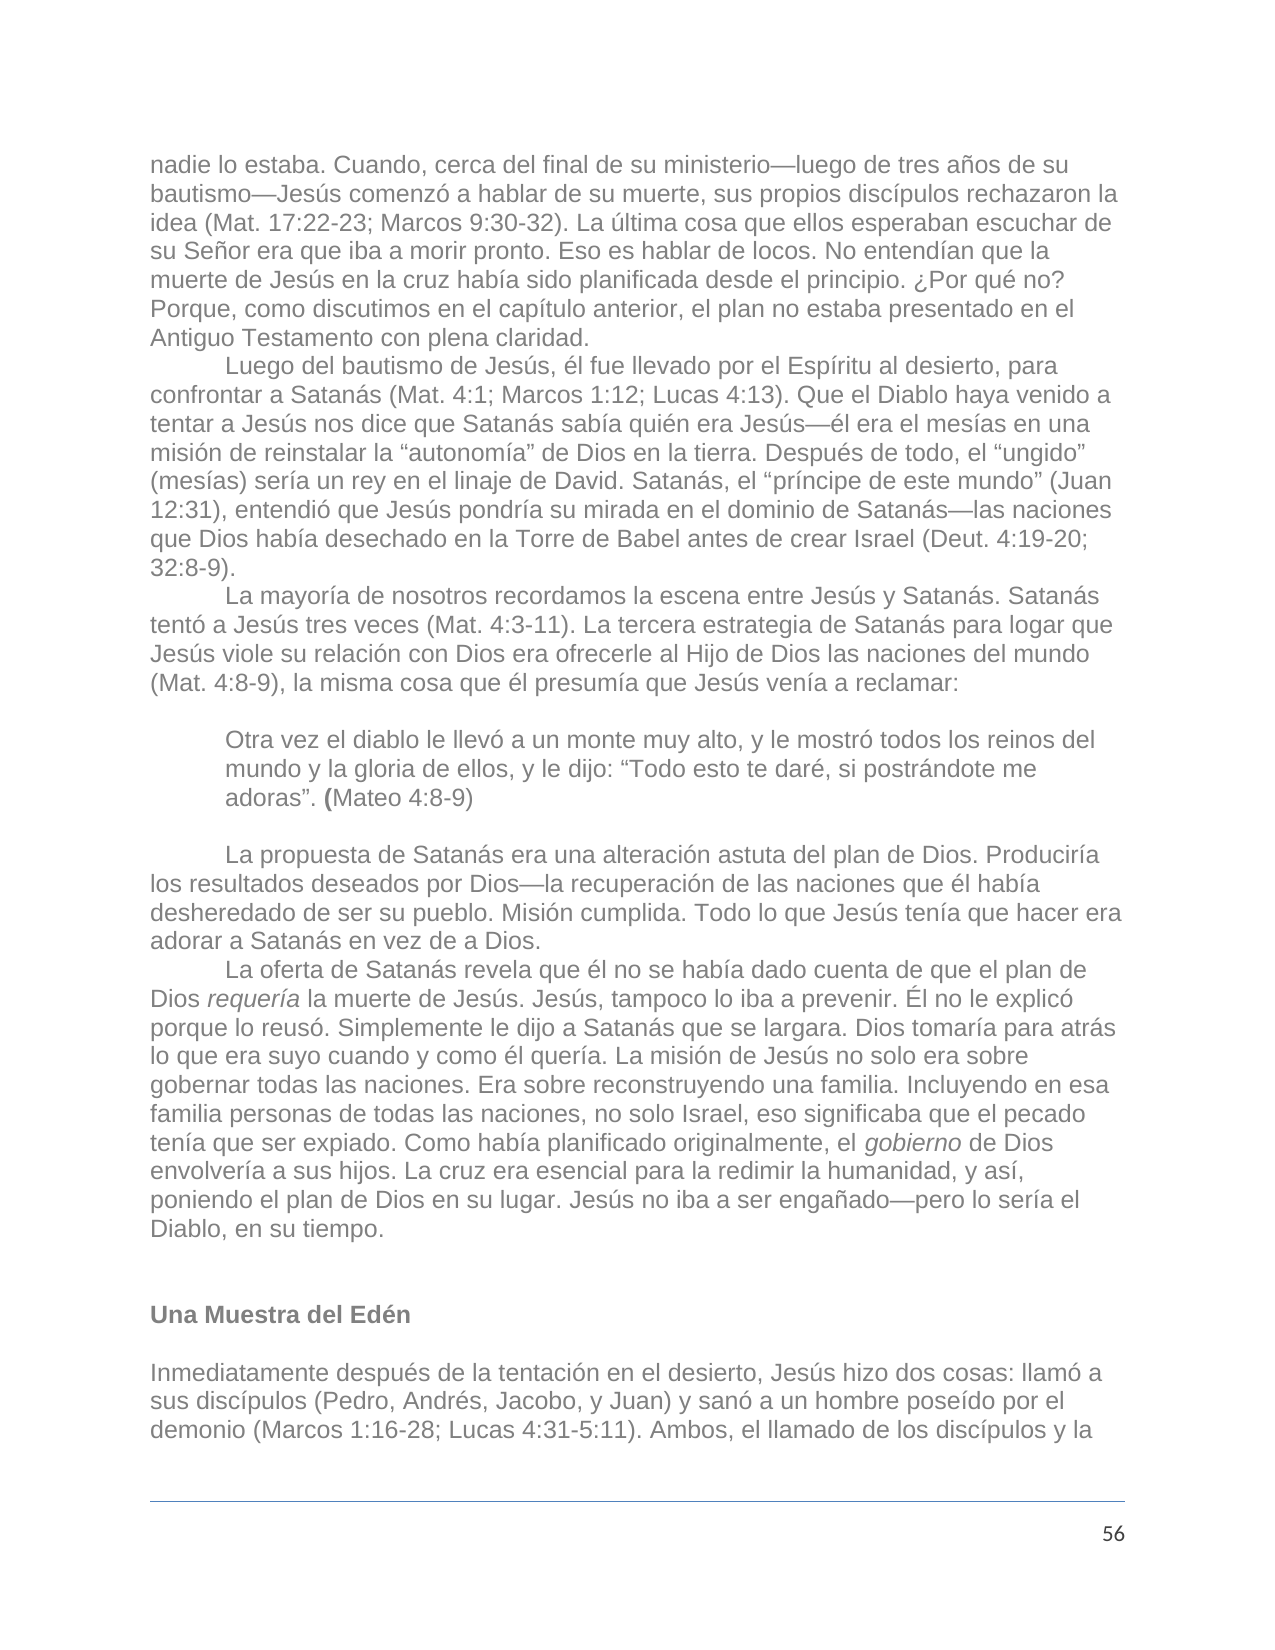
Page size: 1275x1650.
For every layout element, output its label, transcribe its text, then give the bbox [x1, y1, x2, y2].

text La propuesta de Satanás era una alteración astuta del plan de Dios. Produciría los resultados deseados por Dios—la recuperación de las naciones que él había desheredado de ser su pueblo. Misión cumplida. Todo lo que Jesús tenía que hacer era adorar a Satanás en vez de a Dios. [150, 840, 1125, 955]
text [150, 1357, 1125, 1444]
text Luego del bautismo de Jesús, él fue llevado por el Espíritu al desierto, para confrontar a Satanás (Mat. 4:1; Marcos 1:12; Lucas 4:13). Que el Diablo haya venido a tentar a Jesús nos dice que Satanás sabía quién era Jesús—él era el mesías en una misión de reinstalar la “autonomía” de Dios en la tierra. Después de todo, el “ungido” (mesías) sería un rey en el linaje de David. Satanás, el “príncipe de este mundo” (Juan 12:31), entendió que Jesús pondría su mirada en el dominio de Satanás—las naciones que Dios había desechado en la Torre de Babel antes de crear Israel (Deut. 4:19-20; 32:8-9). [150, 351, 1125, 581]
text La mayoría de nosotros recordamos la escena entre Jesús y Satanás. Satanás tentó a Jesús tres veces (Mat. 4:3-11). La tercera estrategia de Satanás para logar que Jesús viole su relación con Dios era ofrecerle al Hijo de Dios las naciones del mundo (Mat. 4:8-9), la misma cosa que él presumía que Jesús venía a reclamar: [150, 581, 1125, 696]
text Una Muestra del Edén [150, 1300, 1125, 1329]
text La oferta de Satanás revela que él no se había dado cuenta de que el plan de Dios requería la muerte de Jesús. Jesús, tampoco lo iba a prevenir. Él no le explicó porque lo reusó. Simplemente le dijo a Satanás que se largara. Dios tomaría para atrás lo que era suyo cuando y como él quería. La misión de Jesús no solo era sobre gobernar todas las naciones. Era sobre reconstruyendo una familia. Incluyendo en esa familia personas de todas las naciones, no solo Israel, eso significaba que el pecado tenía que ser expiado. Como había planificado originalmente, el gobierno de Dios envolvería a sus hijos. La cruz era esencial para la redimir la humanidad, y así, poniendo el plan de Dios en su lugar. Jesús no iba a ser engañado—pero lo sería el Diablo, en su tiempo. [150, 955, 1125, 1242]
text Otra vez el diablo le llevó a un monte muy alto, y le mostró todos los reinos del mundo y la gloria de ellos, y le dijo: “Todo esto te daré, si postrándote me adoras”. (Mateo 4:8-9) [225, 725, 1125, 811]
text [150, 150, 1125, 351]
